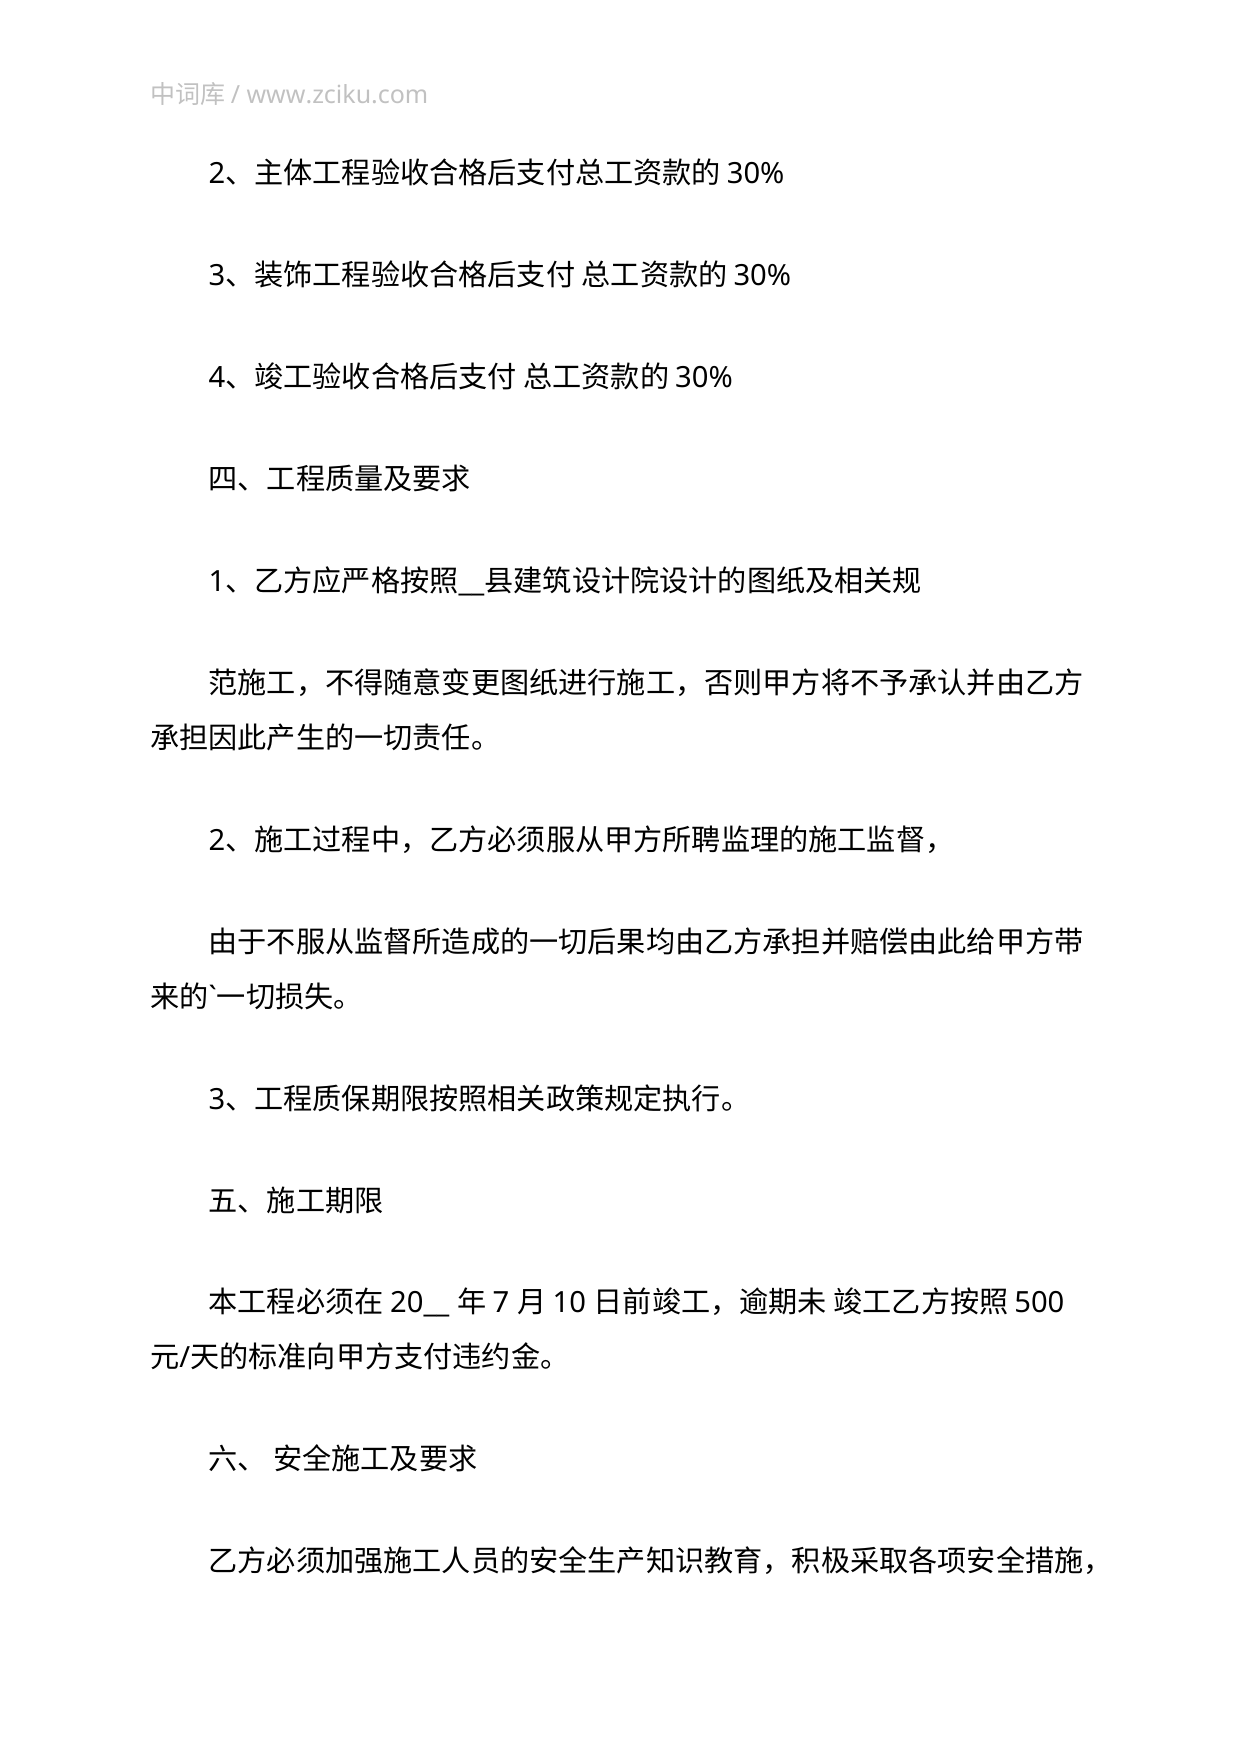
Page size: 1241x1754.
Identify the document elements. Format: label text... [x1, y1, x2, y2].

text 2、施工过程中，乙方必须服从甲方所聘监理的施工监督， [150, 816, 1090, 859]
text 本工程必须在 20__ 年 7 月 10 日前竣工，逾期未 竣工乙方按照500元/天的标准向甲方支付违约金。 [150, 1279, 1090, 1376]
text 1、乙方应严格按照__县建筑设计院设计的图纸及相关规 [150, 558, 1090, 600]
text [150, 1538, 1090, 1580]
text 五、施工期限 [150, 1177, 1090, 1219]
text 六、 安全施工及要求 [150, 1436, 1090, 1478]
text 3、装饰工程验收合格后支付 总工资款的30% [150, 252, 1090, 294]
text 范施工，不得随意变更图纸进行施工，否则甲方将不予承认并由乙方承担因此产生的一切责任。 [150, 660, 1090, 757]
text 2、主体工程验收合格后支付总工资款的30% [150, 150, 1090, 192]
text 4、竣工验收合格后支付 总工资款的30% [150, 354, 1090, 396]
text 四、工程质量及要求 [150, 456, 1090, 498]
text 由于不服从监督所造成的一切后果均由乙方承担并赔偿由此给甲方带来的`一切损失。 [150, 918, 1090, 1016]
text 3、工程质保期限按照相关政策规定执行。 [150, 1075, 1090, 1118]
